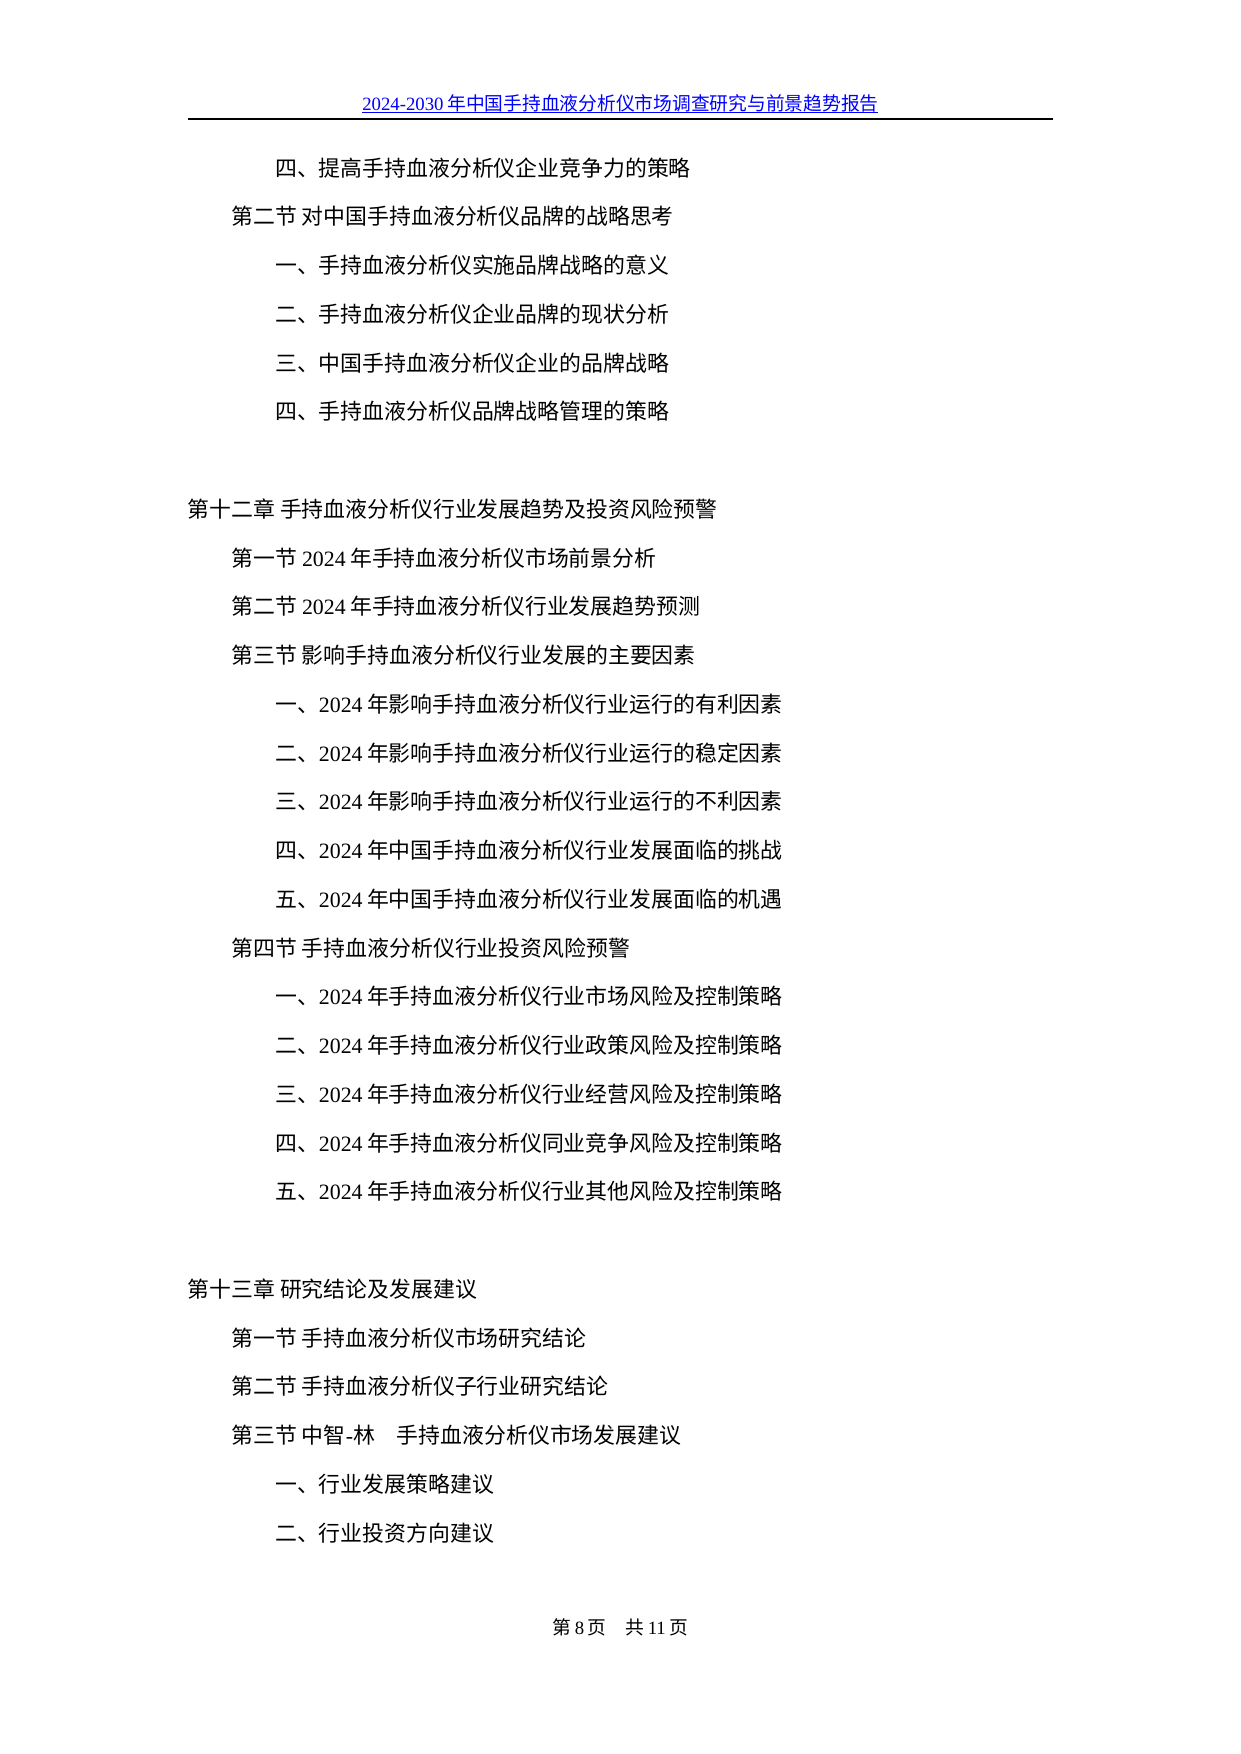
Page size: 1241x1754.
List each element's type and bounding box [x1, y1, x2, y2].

text [187, 150, 1053, 1548]
